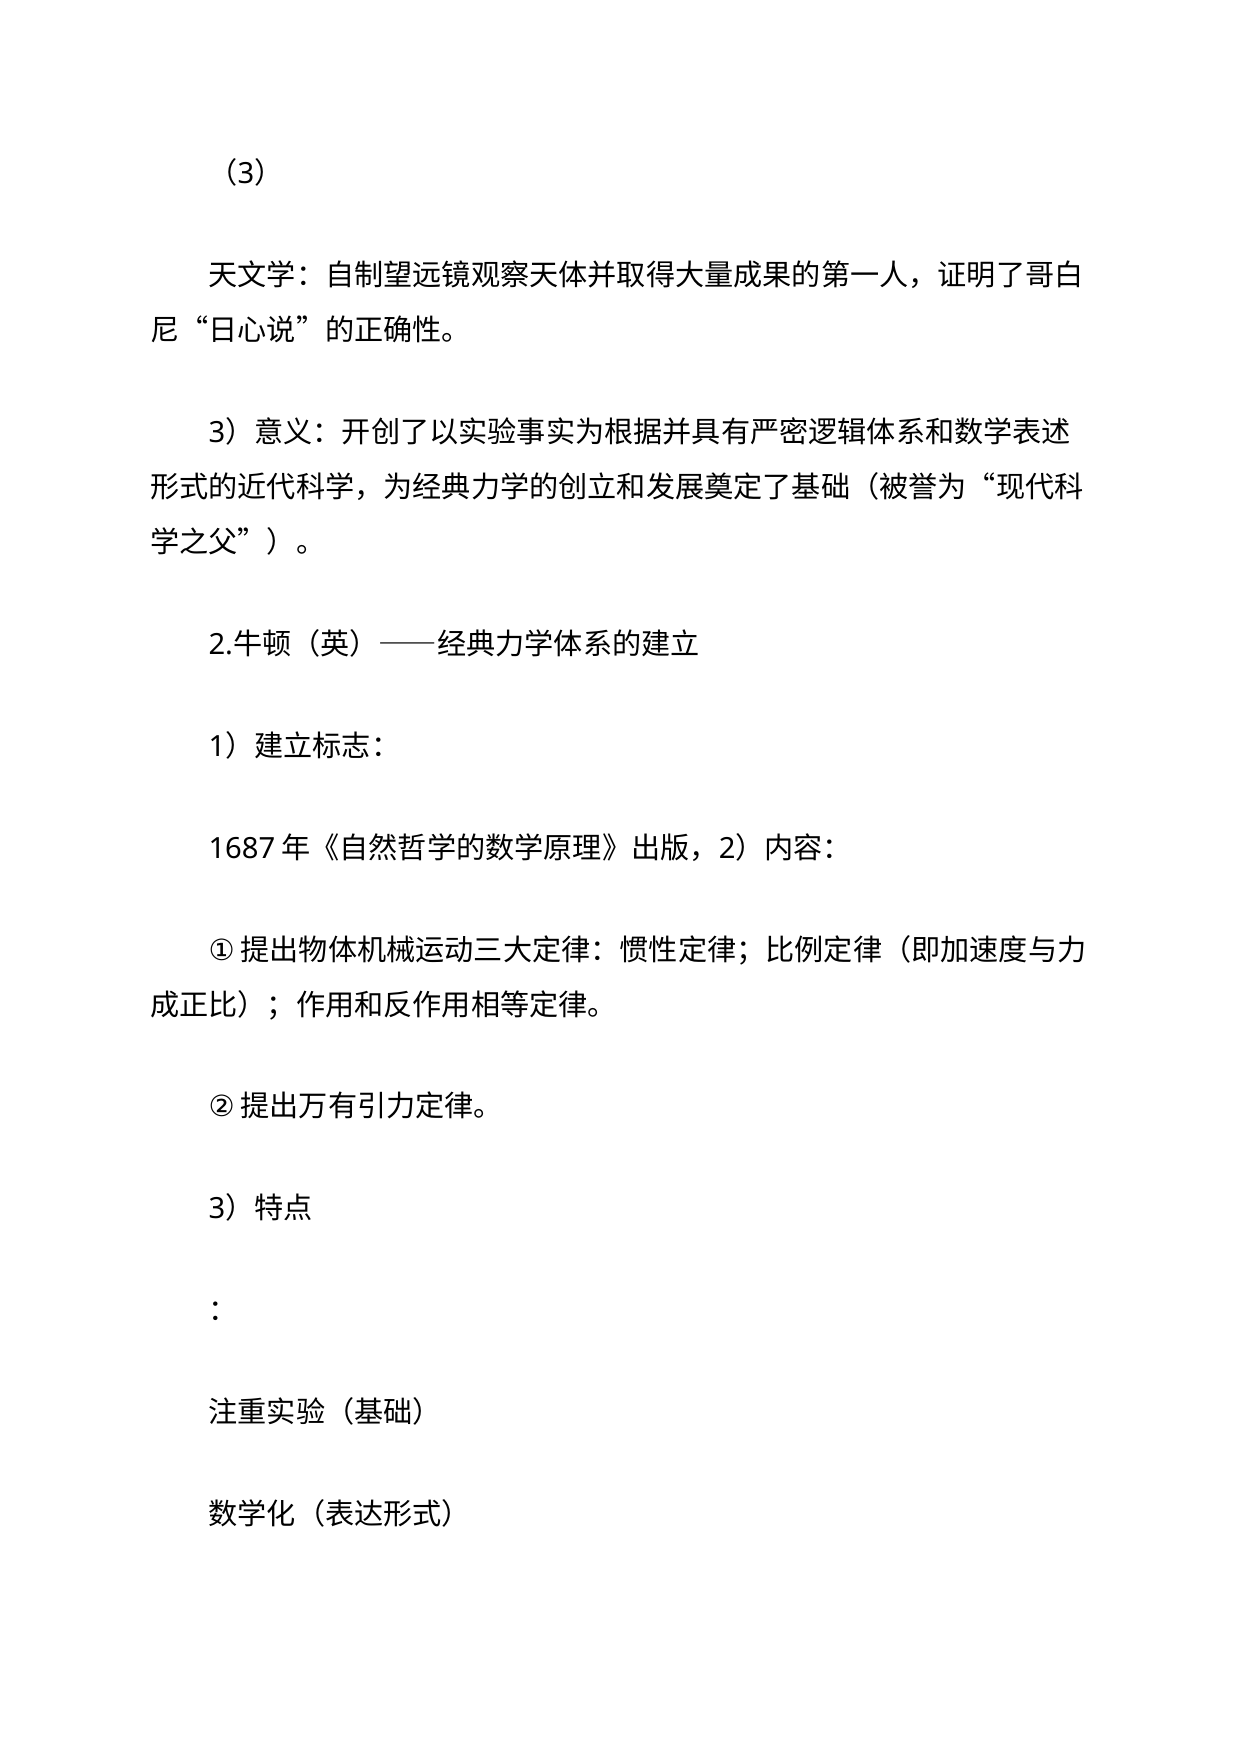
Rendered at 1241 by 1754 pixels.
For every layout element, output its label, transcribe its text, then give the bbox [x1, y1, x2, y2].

text 1）建立标志： [150, 722, 1090, 765]
text ②提出万有引力定律。 [150, 1083, 1090, 1125]
text ： [150, 1287, 1090, 1329]
text ①提出物体机械运动三大定律：惯性定律；比例定律（即加速度与力成正比）；作用和反作用相等定律。 [150, 926, 1090, 1023]
text 天文学：自制望远镜观察天体并取得大量成果的第一人，证明了哥白尼“日心说”的正确性。 [150, 252, 1090, 349]
text 3）意义：开创了以实验事实为根据并具有严密逻辑体系和数学表述形式的近代科学，为经典力学的创立和发展奠定了基础（被誉为“现代科学之父”）。 [150, 409, 1090, 561]
text 1687年《自然哲学的数学原理》出版，2）内容： [150, 824, 1090, 867]
text 注重实验（基础） [150, 1389, 1090, 1431]
text （3） [150, 150, 1090, 192]
text 数学化（表达形式） [150, 1491, 1090, 1533]
text 2.牛顿（英）——经典力学体系的建立 [150, 620, 1090, 663]
text 3）特点 [150, 1185, 1090, 1227]
